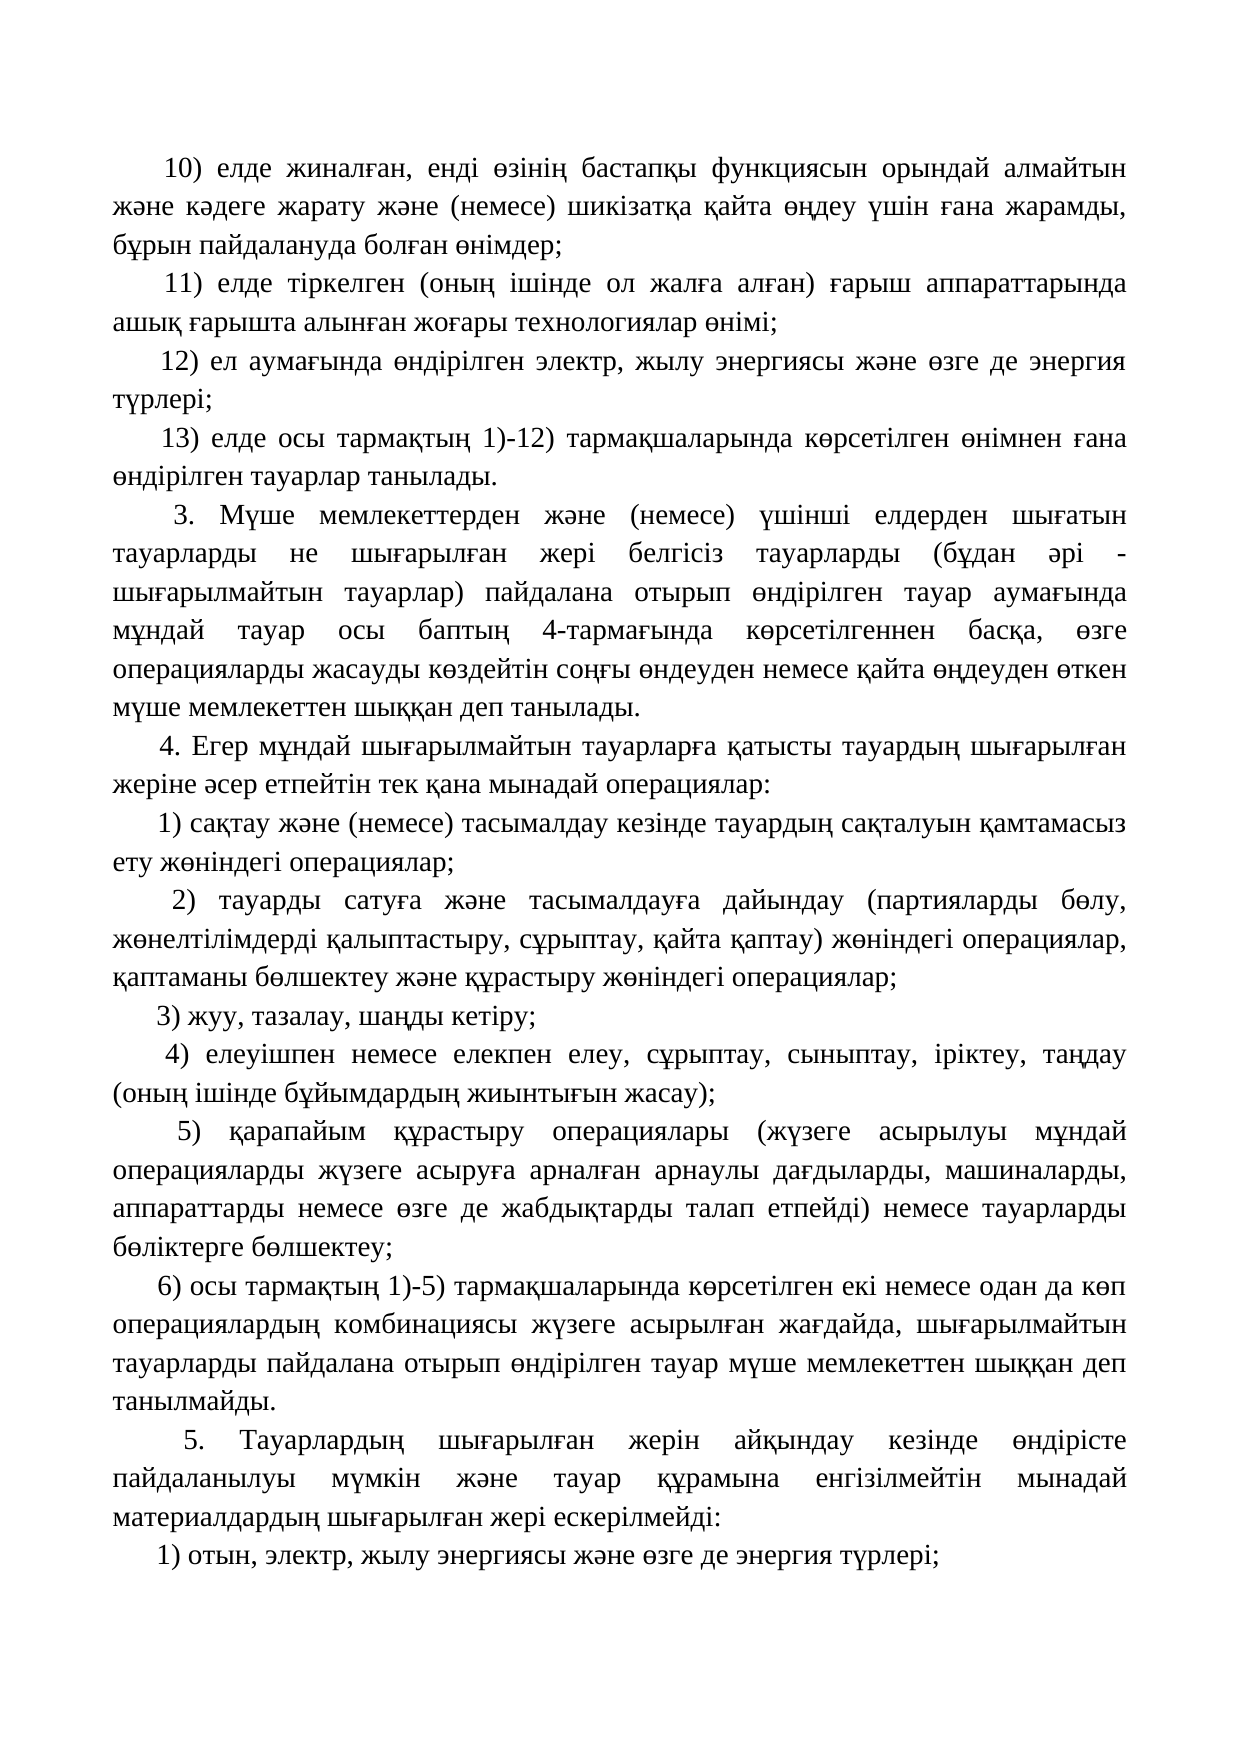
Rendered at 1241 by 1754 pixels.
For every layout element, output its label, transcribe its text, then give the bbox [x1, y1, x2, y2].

text 5. Тауарлардың шығарылған жерін айқындау кезінде өндірісте пайдаланылуы мүмкін және тауар құрамына енгізілмейтін мынадай материалдардың шығарылған жері ескерілмейді: [112, 1422, 1128, 1532]
text 4) елеуішпен немесе елекпен елеу, сұрыптау, сыныптау, іріктеу, таңдау (оның ішінде бұйымдардың жиынтығын жасау); [112, 1036, 1128, 1108]
text 3. Мүше мемлекеттерден және (немесе) үшінші елдерден шығатын тауарларды не шығарылған жері белгісіз тауарларды (бұдан әрі - шығарылмайтын тауарлар) пайдалана отырып өндірілген тауар аумағында мұндай тауар осы баптың 4-тармағында көрсетілгеннен басқа, өзге операцияларды жасауды көздейтін соңғы өндеуден немесе қайта өңдеуден өткен мүше мемлекеттен шыққан деп танылады. [112, 497, 1128, 723]
text 13) елде осы тармақтың 1)-12) тармақшаларында көрсетілген өнімнен ғана өндірілген тауарлар танылады. [112, 420, 1128, 492]
text 2) тауарды сатуға және тасымалдауға дайындау (партияларды бөлу, жөнелтілімдерді қалыптастыру, сұрыптау, қайта қаптау) жөніндегі операциялар, қаптаманы бөлшектеу және құрастыру жөніндегі операциялар; [112, 882, 1128, 993]
text 6) осы тармақтың 1)-5) тармақшаларында көрсетілген екі немесе одан да көп операциялардың комбинациясы жүзеге асырылған жағдайда, шығарылмайтын тауарларды пайдалана отырып өндірілген тауар мүше мемлекеттен шыққан деп танылмайды. [112, 1268, 1128, 1417]
text 5) қарапайым құрастыру операциялары (жүзеге асырылуы мұндай операцияларды жүзеге асыруға арналған арнаулы дағдыларды, машиналарды, аппараттарды немесе өзге де жабдықтарды талап етпейді) немесе тауарларды бөліктерге бөлшектеу; [112, 1113, 1128, 1263]
text 12) ел аумағында өндірілген электр, жылу энергиясы және өзге де энергия түрлері; [112, 343, 1128, 415]
text 11) елде тіркелген (оның ішінде ол жалға алған) ғарыш аппараттарында ашық ғарышта алынған жоғары технологиялар өнімі; [112, 266, 1128, 338]
text 3) жуу, тазалау, шаңды кетіру; [112, 998, 1128, 1031]
text 4. Егер мұндай шығарылмайтын тауарларға қатысты тауардың шығарылған жеріне әсер етпейтін тек қана мынадай операциялар: [112, 728, 1128, 800]
text 1) сақтау және (немесе) тасымалдау кезінде тауардың сақталуын қамтамасыз ету жөніндегі операциялар; [112, 805, 1128, 877]
text 1) отын, электр, жылу энергиясы және өзге де энергия түрлері; [112, 1537, 1128, 1571]
text 10) елде жиналған, енді өзінің бастапқы функциясын орындай алмайтын және кәдеге жарату және (немесе) шикізатқа қайта өңдеу үшін ғана жарамды, бұрын пайдалануда болған өнімдер; [112, 150, 1128, 261]
